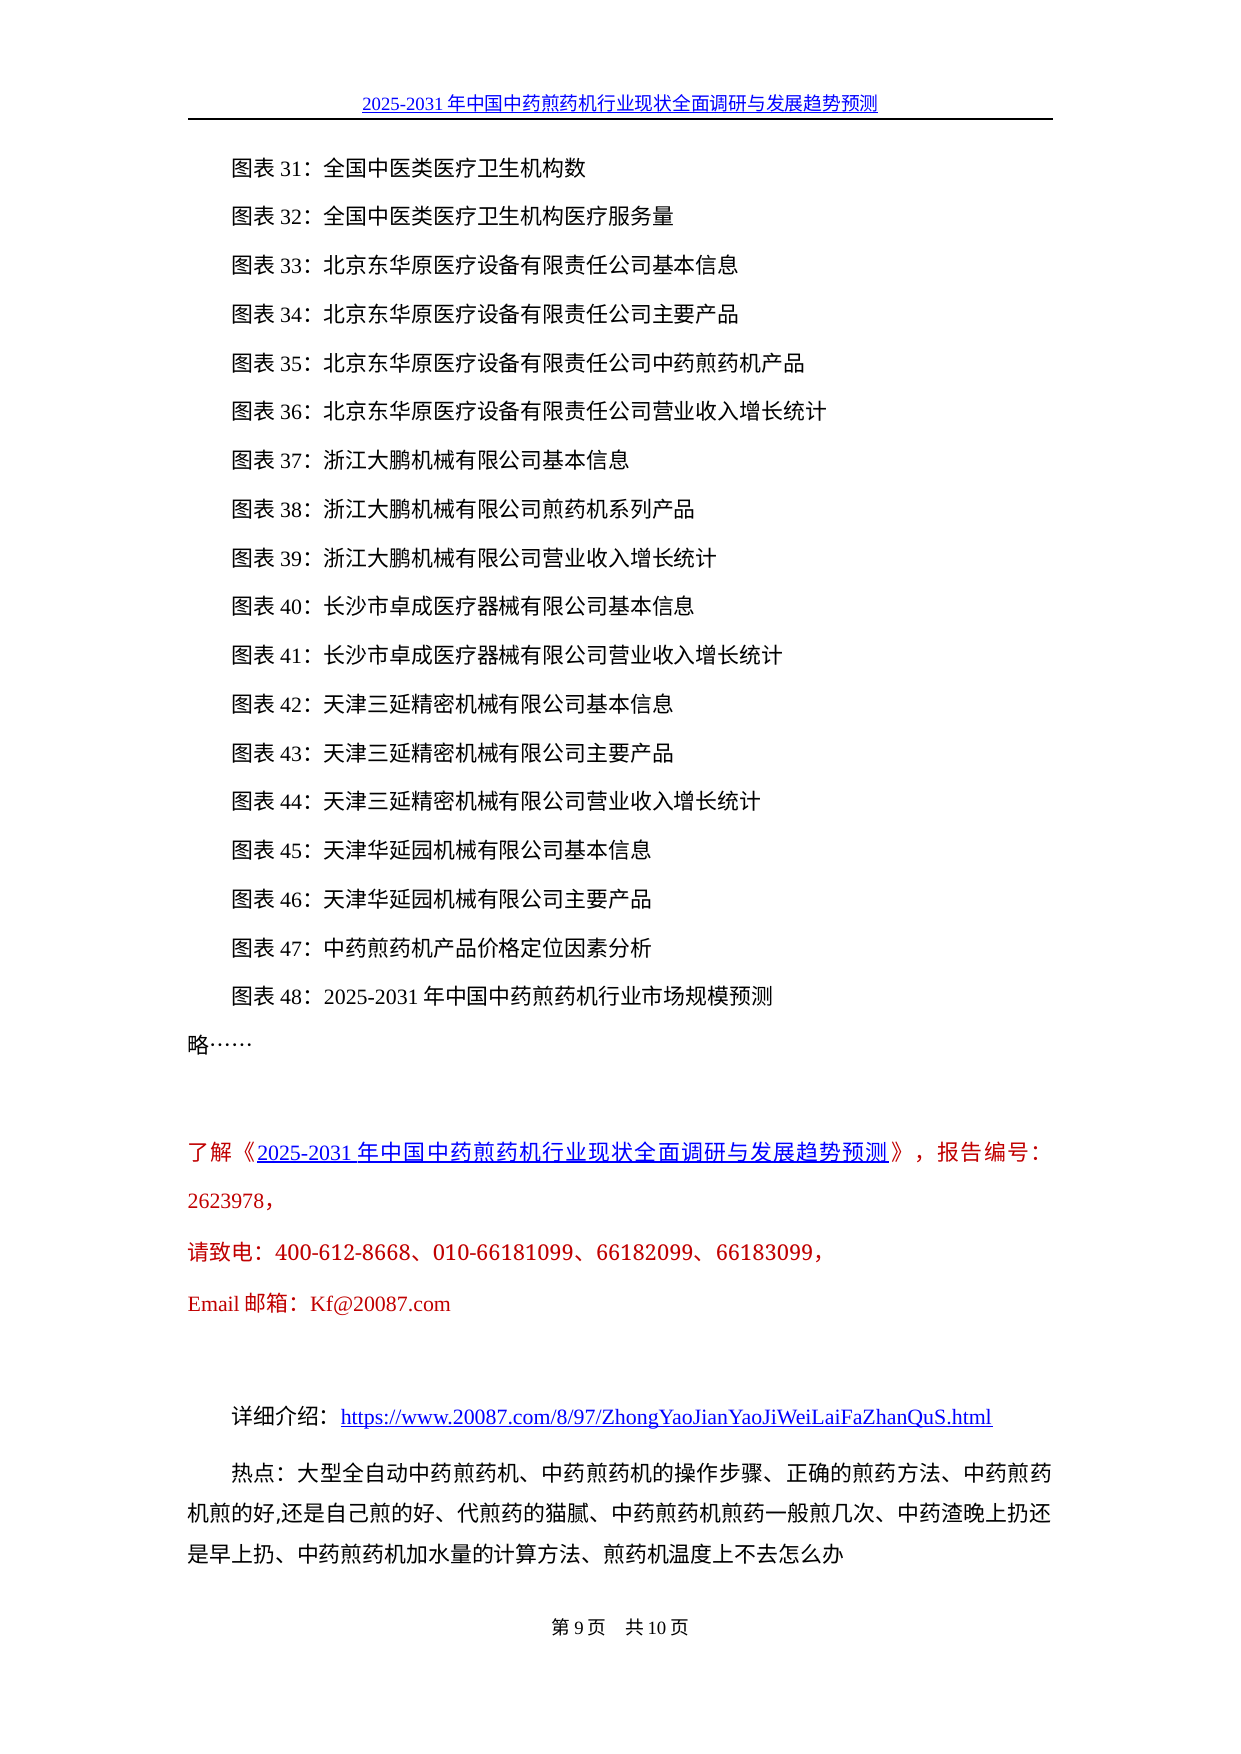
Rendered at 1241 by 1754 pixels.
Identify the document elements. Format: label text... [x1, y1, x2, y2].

text Email邮箱：Kf@20087.com [187, 1286, 1053, 1318]
text 热点：大型全自动中药煎药机、中药煎药机的操作步骤、正确的煎药方法、中药煎药机煎的好,还是自己煎的好、代煎药的猫腻、中药煎药机煎药一般煎几次、中药渣晚上扔还是早上扔、中药煎药机加水量的计算方法、煎药机温度上不去怎么办 [187, 1456, 1053, 1569]
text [187, 150, 1053, 1060]
text 了解《2025-2031年中国中药煎药机行业现状全面调研与发展趋势预测》，报告编号：2623978， [187, 1134, 1053, 1215]
text 详细介绍：https://www.20087.com/8/97/ZhongYaoJianYaoJiWeiLaiFaZhanQuS.html [187, 1399, 1053, 1431]
text 请致电：400-612-8668、010-66181099、66182099、66183099， [187, 1234, 1053, 1267]
